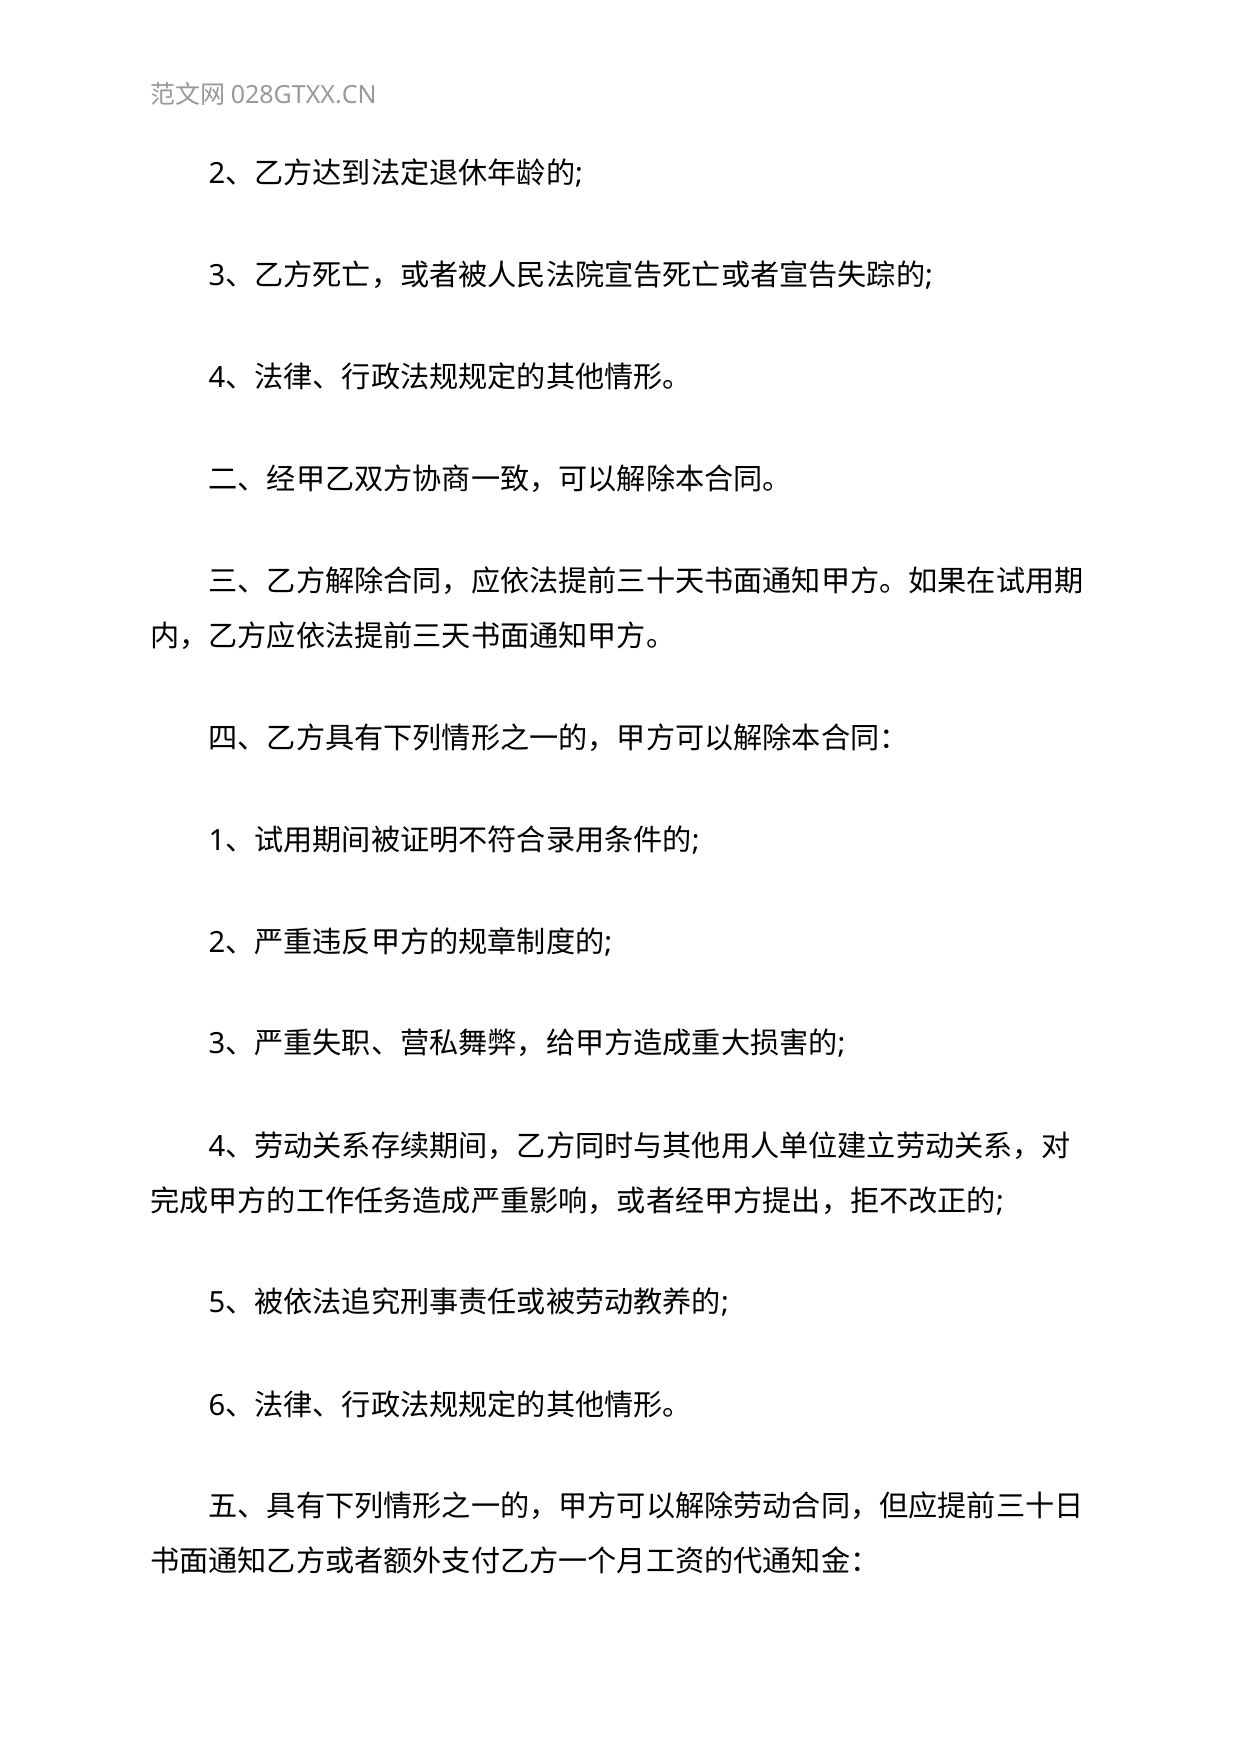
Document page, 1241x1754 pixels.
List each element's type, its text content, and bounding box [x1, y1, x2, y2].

text 3、乙方死亡，或者被人民法院宣告死亡或者宣告失踪的; [150, 252, 1090, 294]
text 2、严重违反甲方的规章制度的; [150, 918, 1090, 961]
text 四、乙方具有下列情形之一的，甲方可以解除本合同： [150, 714, 1090, 757]
text 五、具有下列情形之一的，甲方可以解除劳动合同，但应提前三十日书面通知乙方或者额外支付乙方一个月工资的代通知金： [150, 1483, 1090, 1580]
text 6、法律、行政法规规定的其他情形。 [150, 1381, 1090, 1423]
text 3、严重失职、营私舞弊，给甲方造成重大损害的; [150, 1020, 1090, 1062]
text 二、经甲乙双方协商一致，可以解除本合同。 [150, 456, 1090, 498]
text 三、乙方解除合同，应依法提前三十天书面通知甲方。如果在试用期内，乙方应依法提前三天书面通知甲方。 [150, 558, 1090, 655]
text 1、试用期间被证明不符合录用条件的; [150, 816, 1090, 858]
text 2、乙方达到法定退休年龄的; [150, 150, 1090, 192]
text 4、法律、行政法规规定的其他情形。 [150, 354, 1090, 396]
text 5、被依法追究刑事责任或被劳动教养的; [150, 1279, 1090, 1321]
text 4、劳动关系存续期间，乙方同时与其他用人单位建立劳动关系，对完成甲方的工作任务造成严重影响，或者经甲方提出，拒不改正的; [150, 1122, 1090, 1219]
